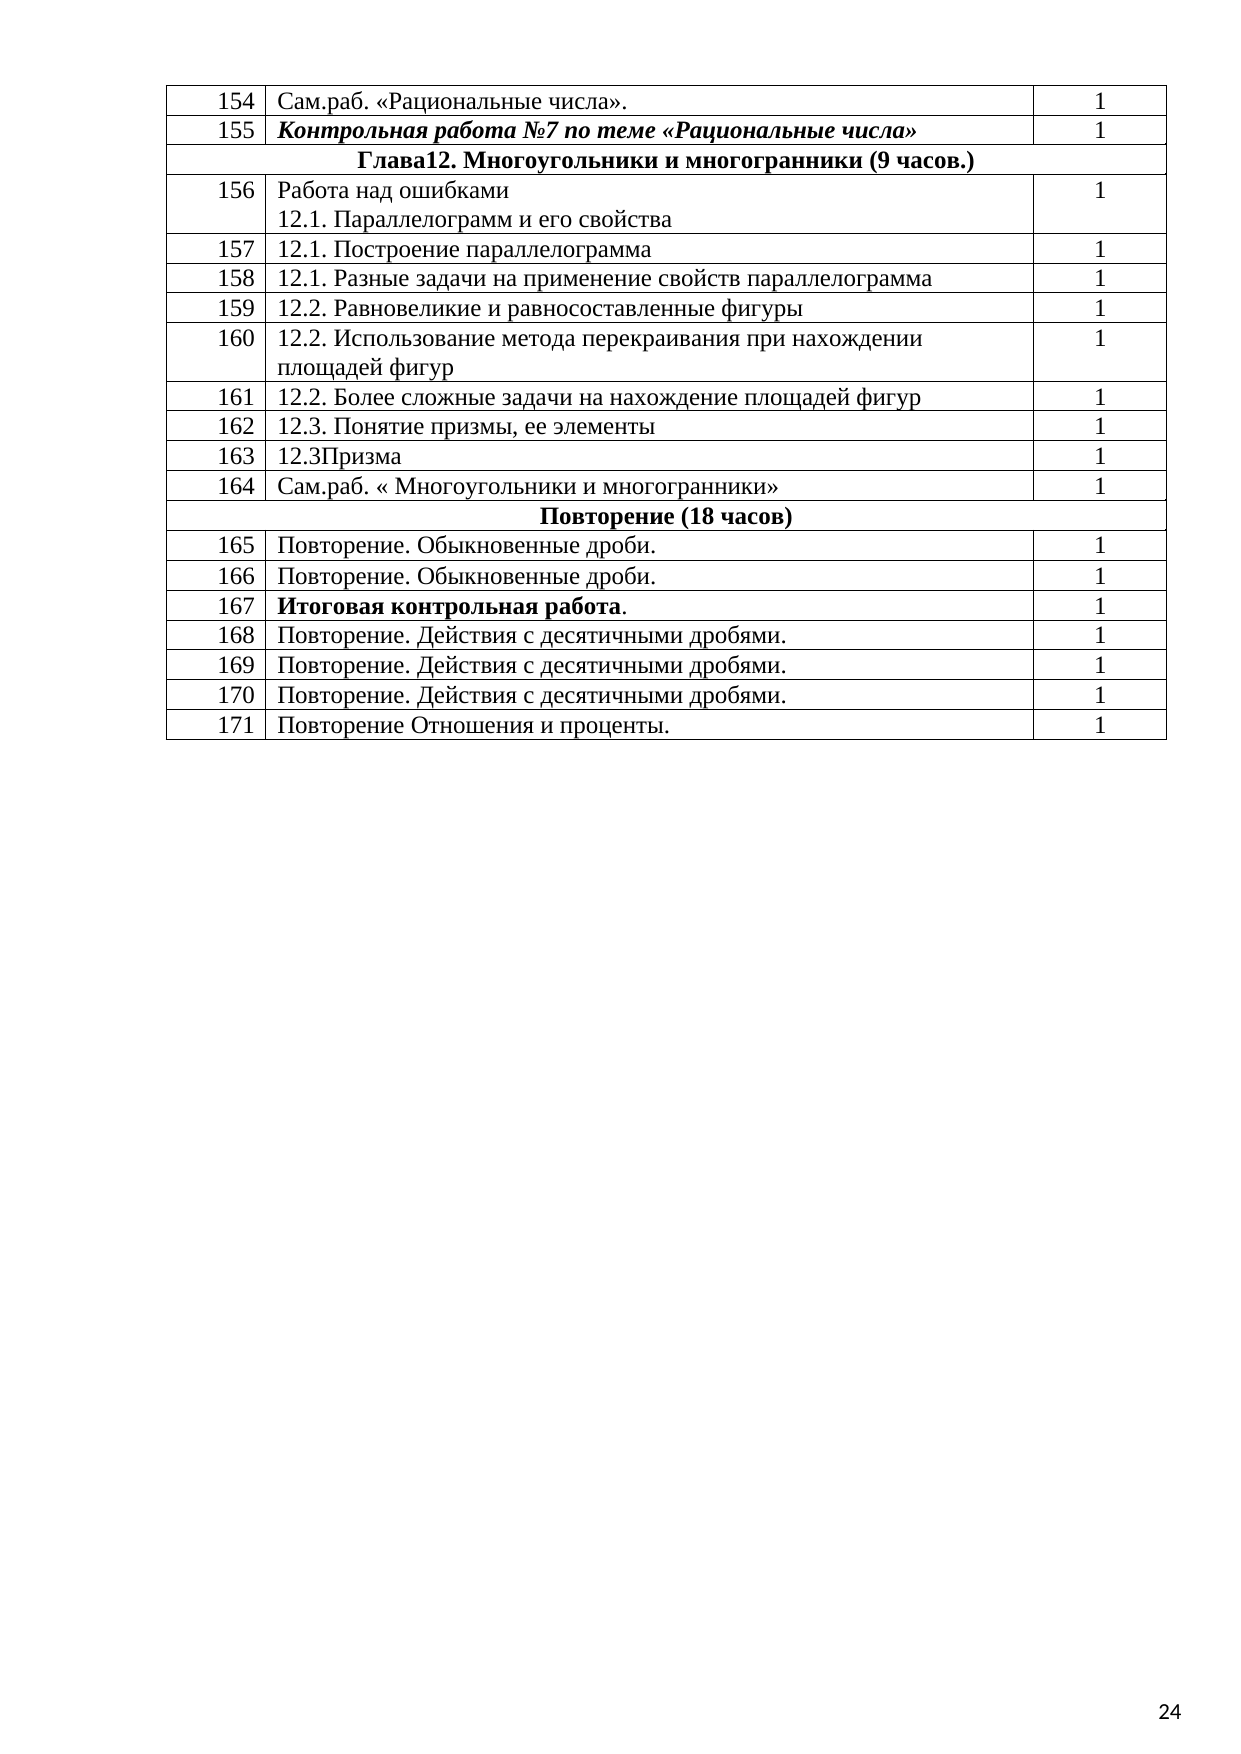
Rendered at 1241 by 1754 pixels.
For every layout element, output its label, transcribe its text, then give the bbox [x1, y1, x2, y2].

table_cell 12.1. Построение параллелограмма [266, 234, 1033, 262]
table_cell 1 [1034, 531, 1166, 560]
table_cell 1 [1034, 621, 1166, 649]
table_cell 156 [167, 175, 265, 233]
table_cell 1 [1034, 382, 1166, 410]
table_cell 1 [1034, 86, 1166, 114]
table_cell 12.1. Разные задачи на применение свойств параллелограмма [266, 264, 1033, 292]
table_cell Повторение. Действия с десятичными дробями. [266, 650, 1033, 679]
table_cell 1 [1034, 561, 1166, 590]
table_cell 169 [167, 650, 265, 679]
table_cell Повторение. Действия с десятичными дробями. [266, 680, 1033, 709]
table_cell Повторение (18 часов) [167, 501, 1166, 529]
table_cell 1 [1034, 680, 1166, 709]
table_cell 1 [1034, 293, 1166, 322]
table_cell 12.3Призма [266, 441, 1033, 470]
table_cell Повторение. Обыкновенные дроби. [266, 531, 1033, 560]
table_cell 1 [1034, 175, 1166, 233]
table_cell Глава12. Многоугольники и многогранники (9 часов.) [167, 145, 1166, 174]
table_cell 1 [1034, 411, 1166, 440]
table_cell 1 [1034, 441, 1166, 470]
table_cell 162 [167, 411, 265, 440]
table_cell 155 [167, 116, 265, 144]
table_cell Сам.раб. «Рациональные числа». [266, 86, 1033, 114]
table_cell 12.2. Равновеликие и равносоставленные фигуры [266, 293, 1033, 322]
table_cell Контрольная работа №7 по теме «Рациональные числа» [266, 116, 1033, 144]
table_cell 167 [167, 591, 265, 619]
table_cell Сам.раб. « Многоугольники и многогранники» [266, 471, 1033, 500]
table_cell 1 [1034, 234, 1166, 262]
table_cell 12.3. Понятие призмы, ее элементы [266, 411, 1033, 440]
table_cell 12.2. Использование метода перекраивания при нахождении площадей фигур [266, 323, 1033, 381]
table_cell 161 [167, 382, 265, 410]
table_cell 1 [1034, 710, 1166, 739]
table_cell Итоговая контрольная работа. [266, 591, 1033, 619]
table_cell 1 [1034, 116, 1166, 144]
table_cell 1 [1034, 323, 1166, 381]
table_cell 12.2. Более сложные задачи на нахождение площадей фигур [266, 382, 1033, 410]
table_cell 157 [167, 234, 265, 262]
table_cell 170 [167, 680, 265, 709]
table_cell 1 [1034, 471, 1166, 500]
table_cell Работа над ошибками 12.1. Параллелограмм и его свойства [266, 175, 1033, 233]
table_cell 1 [1034, 591, 1166, 619]
table_cell 165 [167, 531, 265, 560]
table_cell 163 [167, 441, 265, 470]
table_cell 158 [167, 264, 265, 292]
table_cell 159 [167, 293, 265, 322]
table_cell Повторение. Действия с десятичными дробями. [266, 621, 1033, 649]
table_cell 1 [1034, 650, 1166, 679]
table_cell 164 [167, 471, 265, 500]
table_cell 1 [1034, 264, 1166, 292]
table_cell 160 [167, 323, 265, 381]
table_cell Повторение. Обыкновенные дроби. [266, 561, 1033, 590]
table_cell 154 [167, 86, 265, 114]
table_cell Повторение Отношения и проценты. [266, 710, 1033, 739]
table_cell 166 [167, 561, 265, 590]
table_cell 171 [167, 710, 265, 739]
table_cell 168 [167, 621, 265, 649]
